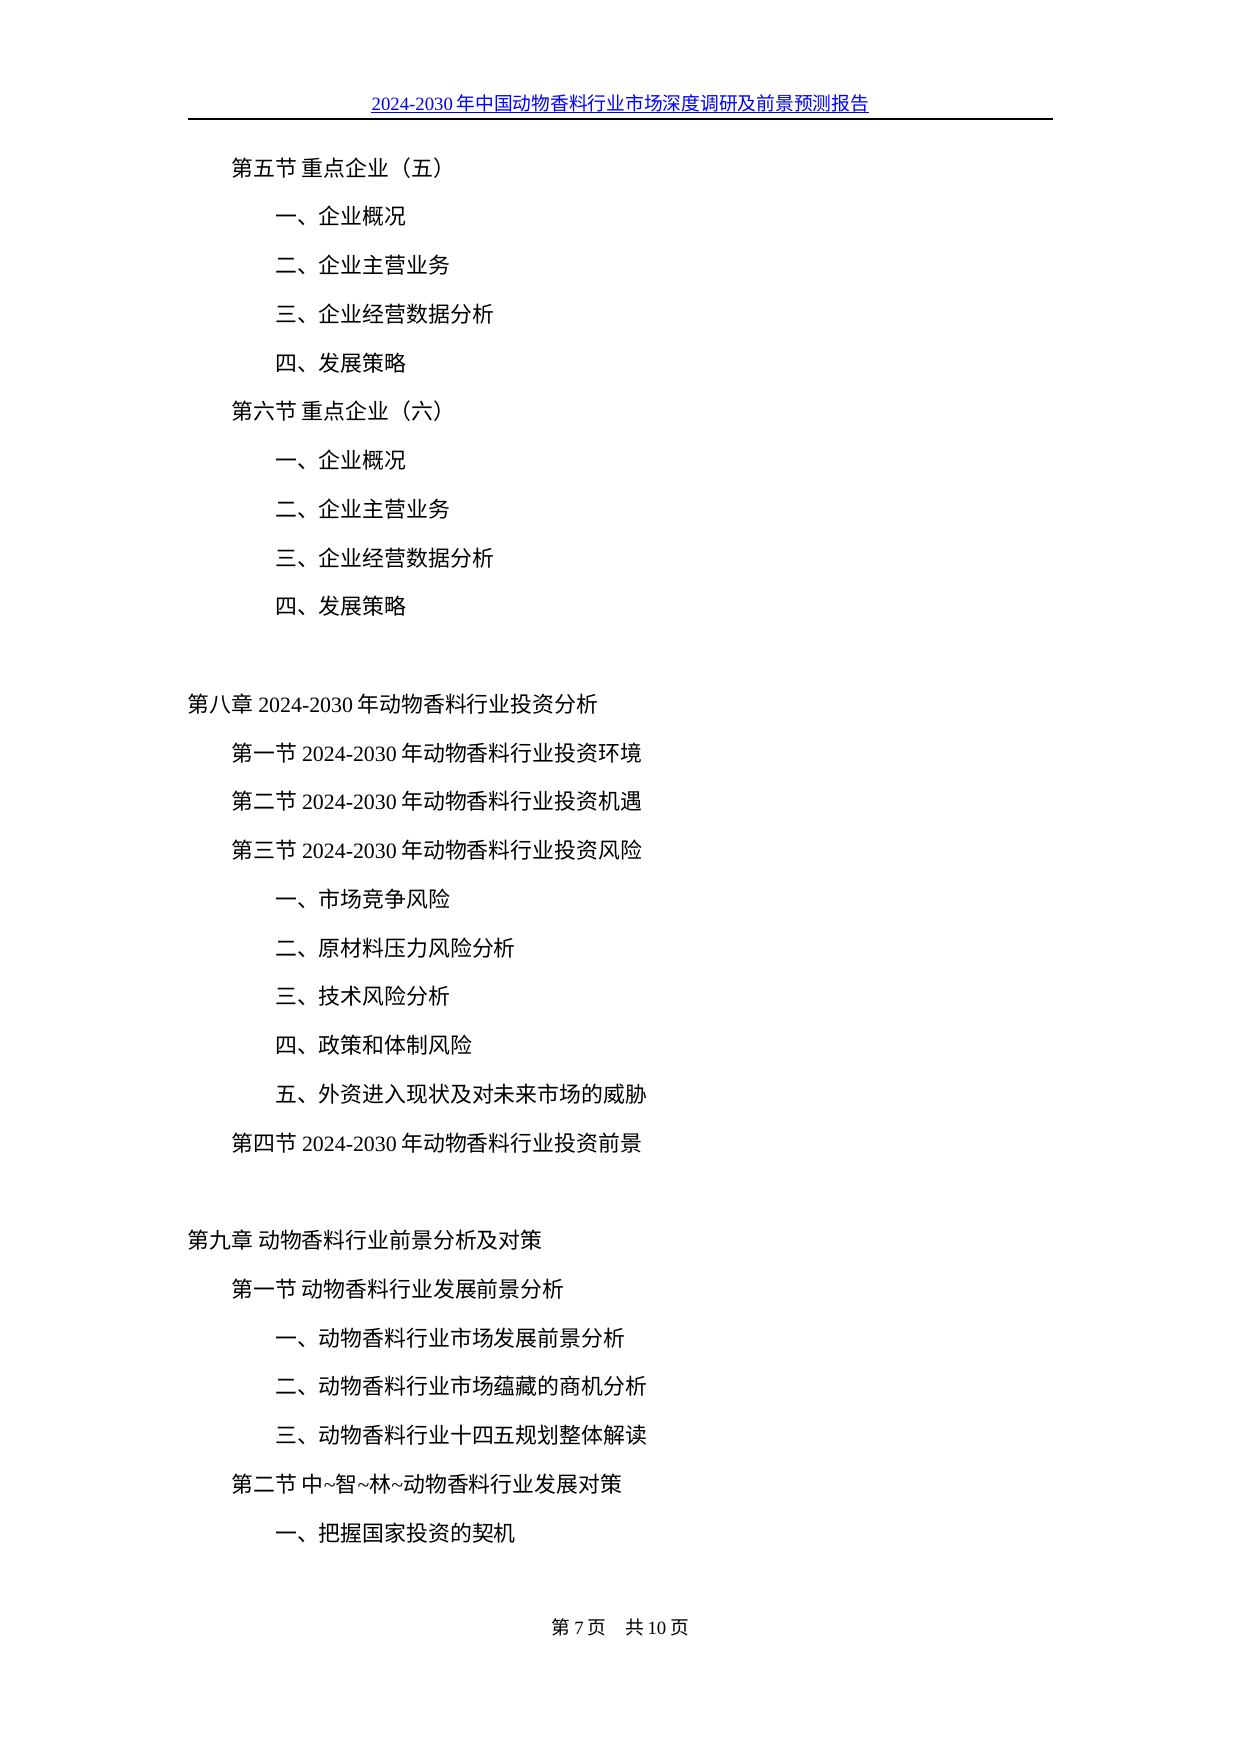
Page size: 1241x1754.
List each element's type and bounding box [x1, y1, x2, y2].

text [187, 150, 1053, 1548]
